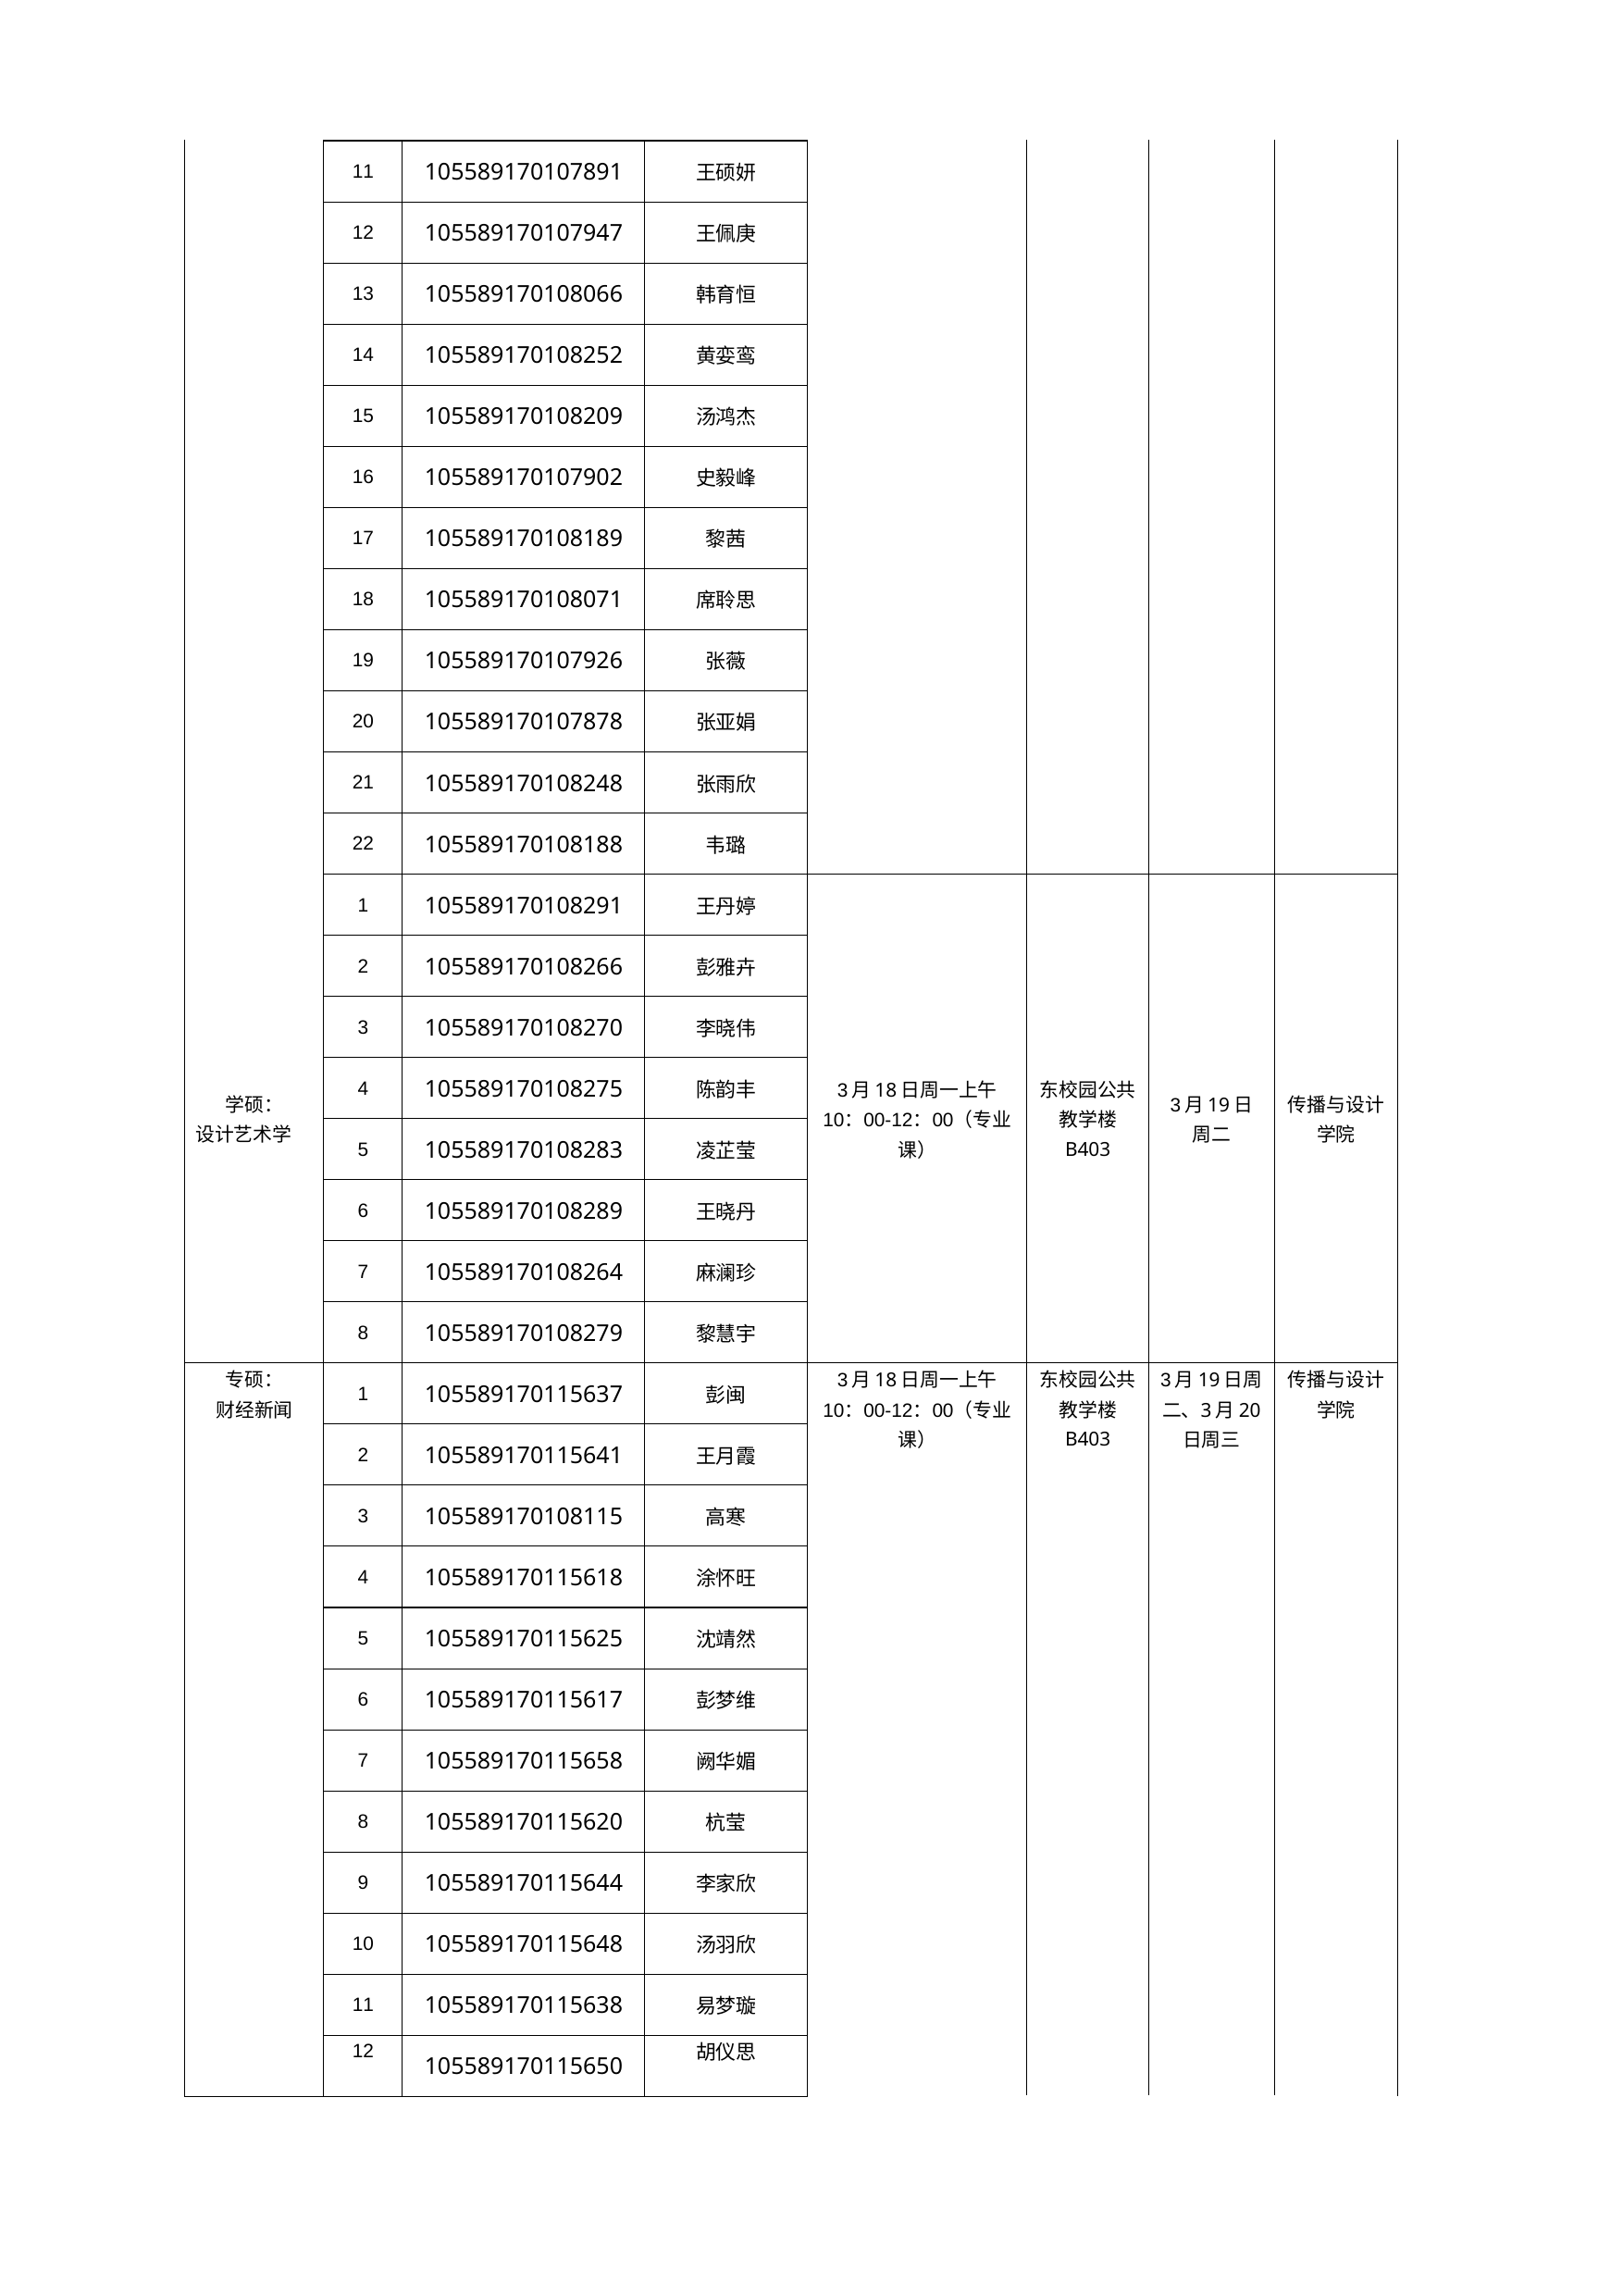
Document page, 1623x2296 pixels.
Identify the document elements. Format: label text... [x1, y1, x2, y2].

table_cell 105589170115637 [403, 1363, 644, 1423]
table_cell 105589170115644 [403, 1853, 644, 1913]
table_cell 王晓丹 [645, 1180, 807, 1240]
table_cell 麻澜珍 [645, 1241, 807, 1301]
table_cell 4 [324, 1546, 402, 1607]
table_cell 学硕： 设计艺术学 [185, 874, 323, 1362]
table_cell 18 [324, 569, 402, 629]
table_cell 105589170115650 [403, 2036, 644, 2096]
table_cell 6 [324, 1180, 402, 1240]
table_cell 易梦璇 [645, 1975, 807, 2035]
table_cell 9 [324, 1853, 402, 1913]
table_cell 8 [324, 1302, 402, 1362]
table_cell 20 [324, 691, 402, 751]
table_cell 传播与设计学院 [1275, 875, 1397, 1362]
table_cell 黎慧宇 [645, 1302, 807, 1362]
table_cell 张亚娟 [645, 691, 807, 751]
table_cell 105589170108275 [403, 1058, 644, 1118]
table_cell 105589170108189 [403, 508, 644, 568]
table_cell 105589170107926 [403, 630, 644, 690]
table_cell 7 [324, 1241, 402, 1301]
table_cell 105589170107891 [403, 142, 644, 201]
table_cell 黄娈鸾 [645, 325, 807, 385]
table_cell 传播与设计学院 [1274, 1363, 1397, 2096]
table_cell 3 [324, 997, 402, 1057]
table_cell 12 [324, 203, 402, 262]
table_cell 李家欣 [645, 1853, 807, 1913]
table_cell 105589170115648 [403, 1914, 644, 1974]
table_cell 105589170115620 [403, 1792, 644, 1852]
table_cell 涂怀旺 [645, 1546, 807, 1607]
table_cell 5 [324, 1608, 402, 1668]
table_cell 王硕妍 [645, 142, 807, 201]
table_cell 6 [324, 1669, 402, 1729]
table_cell 王佩庚 [645, 203, 807, 262]
table_cell 15 [324, 386, 402, 446]
table_cell 2 [324, 936, 402, 996]
table_cell 105589170108209 [403, 386, 644, 446]
table_cell 8 [324, 1792, 402, 1852]
table_cell 105589170108252 [403, 325, 644, 385]
table_cell 16 [324, 447, 402, 507]
table_cell 105589170115658 [403, 1731, 644, 1790]
table_cell 3月19日 周二 [1149, 875, 1274, 1362]
table_cell 105589170115617 [403, 1669, 644, 1729]
table_cell 彭梦维 [645, 1669, 807, 1729]
table_cell 3 [324, 1485, 402, 1545]
table_cell 王丹婷 [645, 875, 807, 935]
table_cell 专硕： 财经新闻 [185, 1363, 323, 2096]
table_cell 杭莹 [645, 1792, 807, 1852]
table_cell 3月18日周一上午10：00-12：00（专业课） [808, 875, 1026, 1362]
table_cell 4 [324, 1058, 402, 1118]
table_cell 张雨欣 [645, 752, 807, 813]
table_cell 105589170115638 [403, 1975, 644, 2035]
table_cell 汤鸿杰 [645, 386, 807, 446]
table_cell 105589170108266 [403, 936, 644, 996]
table_cell 席聆思 [645, 569, 807, 629]
table_cell 韩育恒 [645, 264, 807, 323]
table_cell 21 [324, 752, 402, 813]
table_cell 105589170108289 [403, 1180, 644, 1240]
table_cell 14 [324, 325, 402, 385]
table_cell 22 [324, 813, 402, 874]
table_cell 17 [324, 508, 402, 568]
table_cell 汤羽欣 [645, 1914, 807, 1974]
table_cell 李晓伟 [645, 997, 807, 1057]
table_cell 黎茜 [645, 508, 807, 568]
table_cell 胡仪思 [645, 2036, 807, 2096]
table_cell 13 [324, 264, 402, 323]
table_cell 韦璐 [645, 813, 807, 874]
table_cell 105589170115625 [403, 1608, 644, 1668]
table_cell 史毅峰 [645, 447, 807, 507]
table_cell 张薇 [645, 630, 807, 690]
table_cell 阙华媚 [645, 1731, 807, 1790]
table_cell 1 [324, 875, 402, 935]
table_cell 12 [324, 2036, 402, 2096]
table_cell 凌芷莹 [645, 1119, 807, 1179]
table_cell 105589170108279 [403, 1302, 644, 1362]
table_cell 11 [324, 1975, 402, 2035]
table_cell 陈韵丰 [645, 1058, 807, 1118]
table_cell 105589170108291 [403, 875, 644, 935]
table_cell 105589170108066 [403, 264, 644, 323]
table_cell 1 [324, 1363, 402, 1423]
table_cell 19 [324, 630, 402, 690]
table_cell 105589170108264 [403, 1241, 644, 1301]
table_cell 105589170108283 [403, 1119, 644, 1179]
table_cell 105589170107878 [403, 691, 644, 751]
table_cell 5 [324, 1119, 402, 1179]
table_cell 2 [324, 1424, 402, 1484]
table_cell 105589170108188 [403, 813, 644, 874]
table_cell 105589170115618 [403, 1546, 644, 1607]
table_cell 105589170107902 [403, 447, 644, 507]
table_cell 沈靖然 [645, 1608, 807, 1668]
table_cell 105589170108270 [403, 997, 644, 1057]
table_cell 3月18日周一上午10：00-12：00（专业课） [808, 1363, 1026, 2096]
table_cell 东校园公共教学楼B403 [1027, 875, 1148, 1362]
table_cell 105589170108071 [403, 569, 644, 629]
table_cell 高寒 [645, 1485, 807, 1545]
table_cell 105589170115641 [403, 1424, 644, 1484]
table_cell 东校园公共教学楼B403 [1027, 1363, 1148, 2096]
table_cell 105589170108115 [403, 1485, 644, 1545]
table_cell 105589170107947 [403, 203, 644, 262]
table_cell 3月19日周二、3月20日周三 [1148, 1363, 1274, 2096]
table_cell 11 [324, 142, 402, 201]
table_cell 彭闽 [645, 1363, 807, 1423]
table_cell 彭雅卉 [645, 936, 807, 996]
table_cell 10 [324, 1914, 402, 1974]
table_cell 105589170108248 [403, 752, 644, 813]
table_cell 王月霞 [645, 1424, 807, 1484]
table_cell 7 [324, 1731, 402, 1790]
